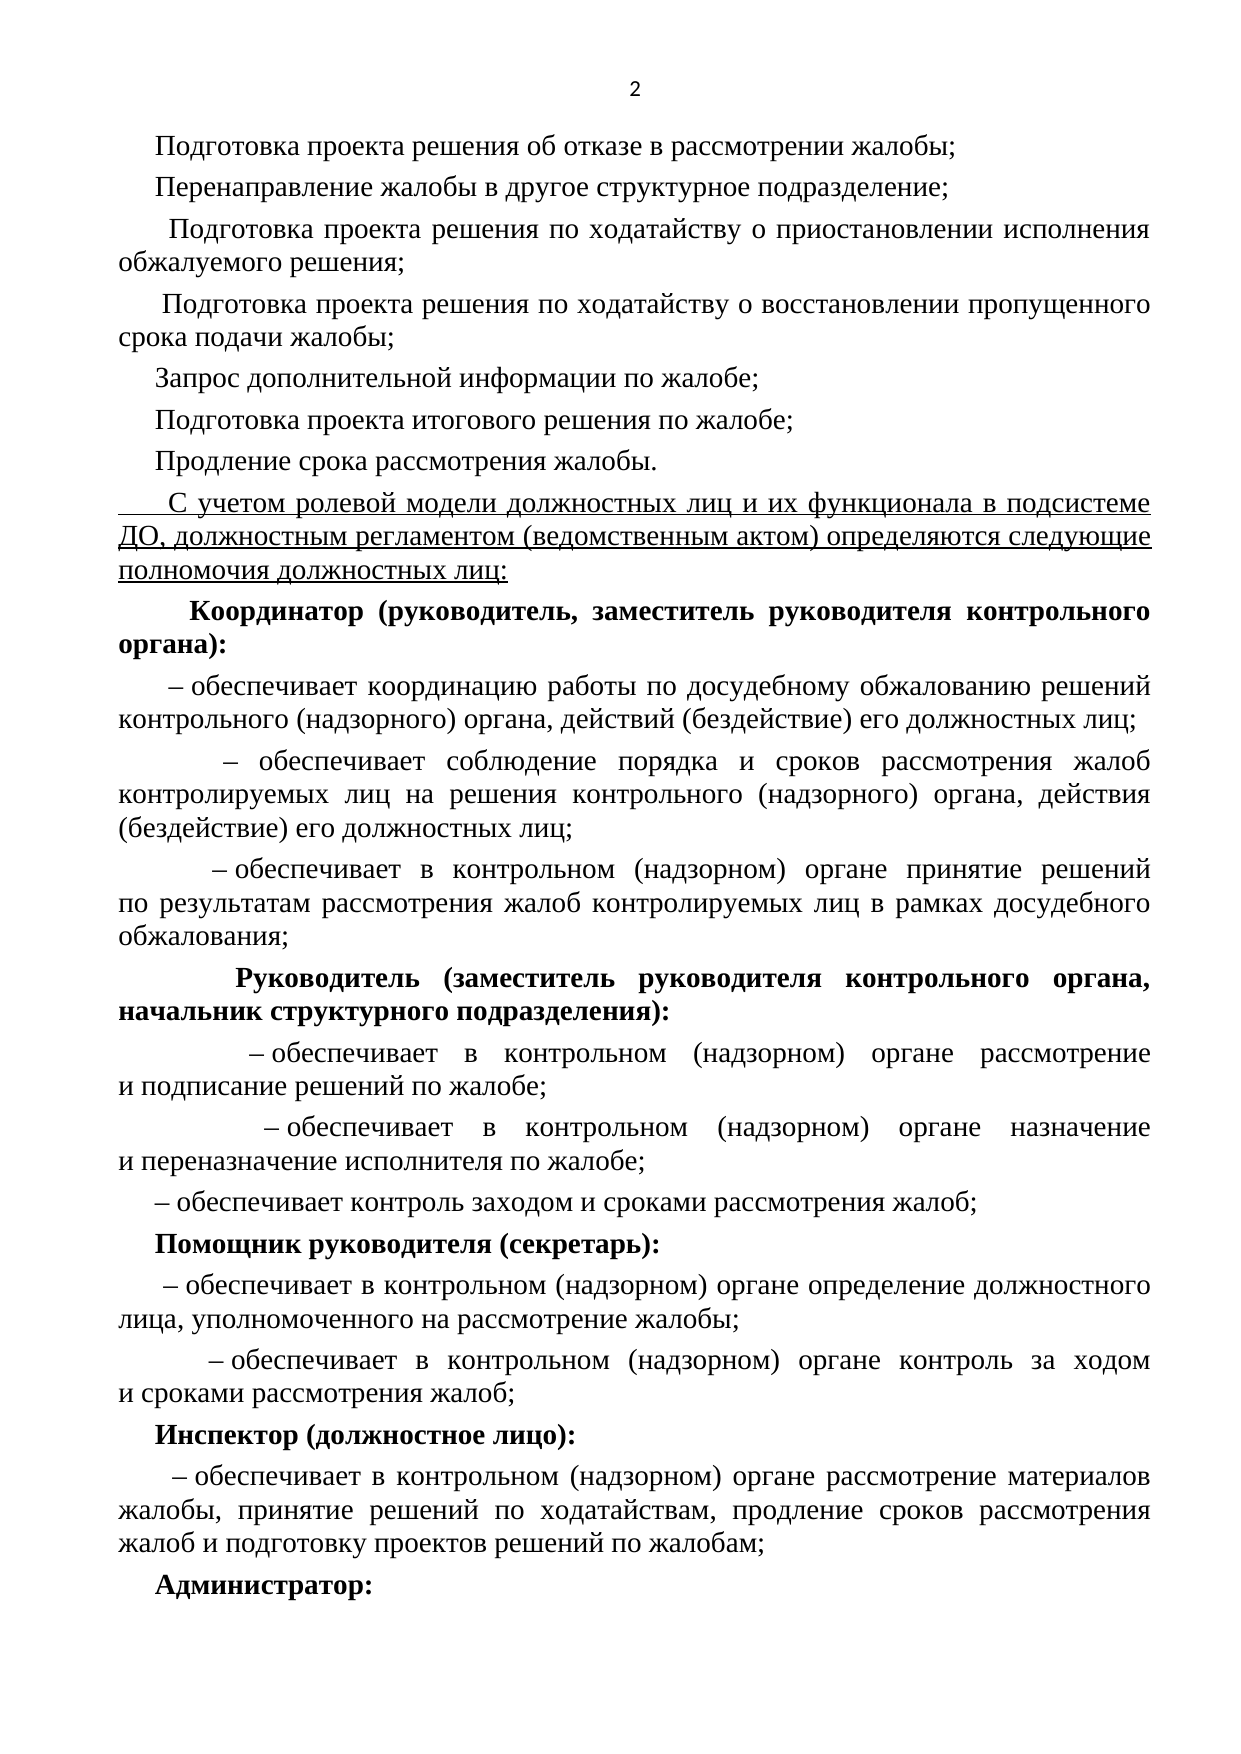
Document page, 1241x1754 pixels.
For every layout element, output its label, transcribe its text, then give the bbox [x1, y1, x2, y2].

text Подготовка проекта решения по ходатайству о восстановлении пропущенного срока подачи жалобы; [118, 286, 1152, 353]
text – обеспечивает в контрольном (надзорном) органе контроль за ходом и сроками рассмотрения жалоб; [118, 1342, 1152, 1409]
text – обеспечивает в контрольном (надзорном) органе рассмотрение и подписание решений по жалобе; [118, 1035, 1152, 1102]
text Инспектор (должностное лицо): [118, 1417, 1152, 1451]
text Запрос дополнительной информации по жалобе; [118, 361, 1152, 394]
text – обеспечивает в контрольном (надзорном) органе назначение и переназначение исполнителя по жалобе; [118, 1109, 1152, 1177]
text С учетом ролевой модели должностных лиц и их функционала в подсистеме ДО, должностным регламентом (ведомственным актом) определяются следующие полномочия должностных лиц: [118, 485, 1152, 547]
text Помощник руководителя (секретарь): [118, 1226, 1152, 1259]
text – обеспечивает соблюдение порядка и сроков рассмотрения жалоб контролируемых лиц на решения контрольного (надзорного) органа, действия (бездействие) его должностных лиц; [118, 743, 1152, 843]
text Перенаправление жалобы в другое структурное подразделение; [118, 169, 1152, 203]
text Координатор (руководитель, заместитель руководителя контрольного органа): [118, 593, 1152, 660]
text Подготовка проекта итогового решения по жалобе; [118, 402, 1152, 436]
text – обеспечивает в контрольном (надзорном) органе определение должностного лица, уполномоченного на рассмотрение жалобы; [118, 1267, 1152, 1334]
text С учетом ролевой модели должностных лиц и их функционала в подсистеме ДО, должностным регламентом (ведомственным актом) определяются следующие полномочия должностных лиц: [118, 549, 1152, 585]
text – обеспечивает в контрольном (надзорном) органе принятие решений по результатам рассмотрения жалоб контролируемых лиц в рамках досудебного обжалования; [118, 851, 1152, 952]
text – обеспечивает координацию работы по досудебному обжалованию решений контрольного (надзорного) органа, действий (бездействие) его должностных лиц; [118, 668, 1152, 735]
text – обеспечивает в контрольном (надзорном) органе рассмотрение материалов жалобы, принятие решений по ходатайствам, продление сроков рассмотрения жалоб и подготовку проектов решений по жалобам; [118, 1458, 1152, 1559]
text – обеспечивает контроль заходом и сроками рассмотрения жалоб; [118, 1184, 1152, 1218]
text Подготовка проекта решения по ходатайству о приостановлении исполнения обжалуемого решения; [118, 211, 1152, 278]
text Продление срока рассмотрения жалобы. [118, 443, 1152, 477]
text Подготовка проекта решения об отказе в рассмотрении жалобы; [118, 128, 1152, 162]
text Руководитель (заместитель руководителя контрольного органа, начальник структурного подразделения): [118, 960, 1152, 1027]
text Администратор: [118, 1567, 1152, 1600]
